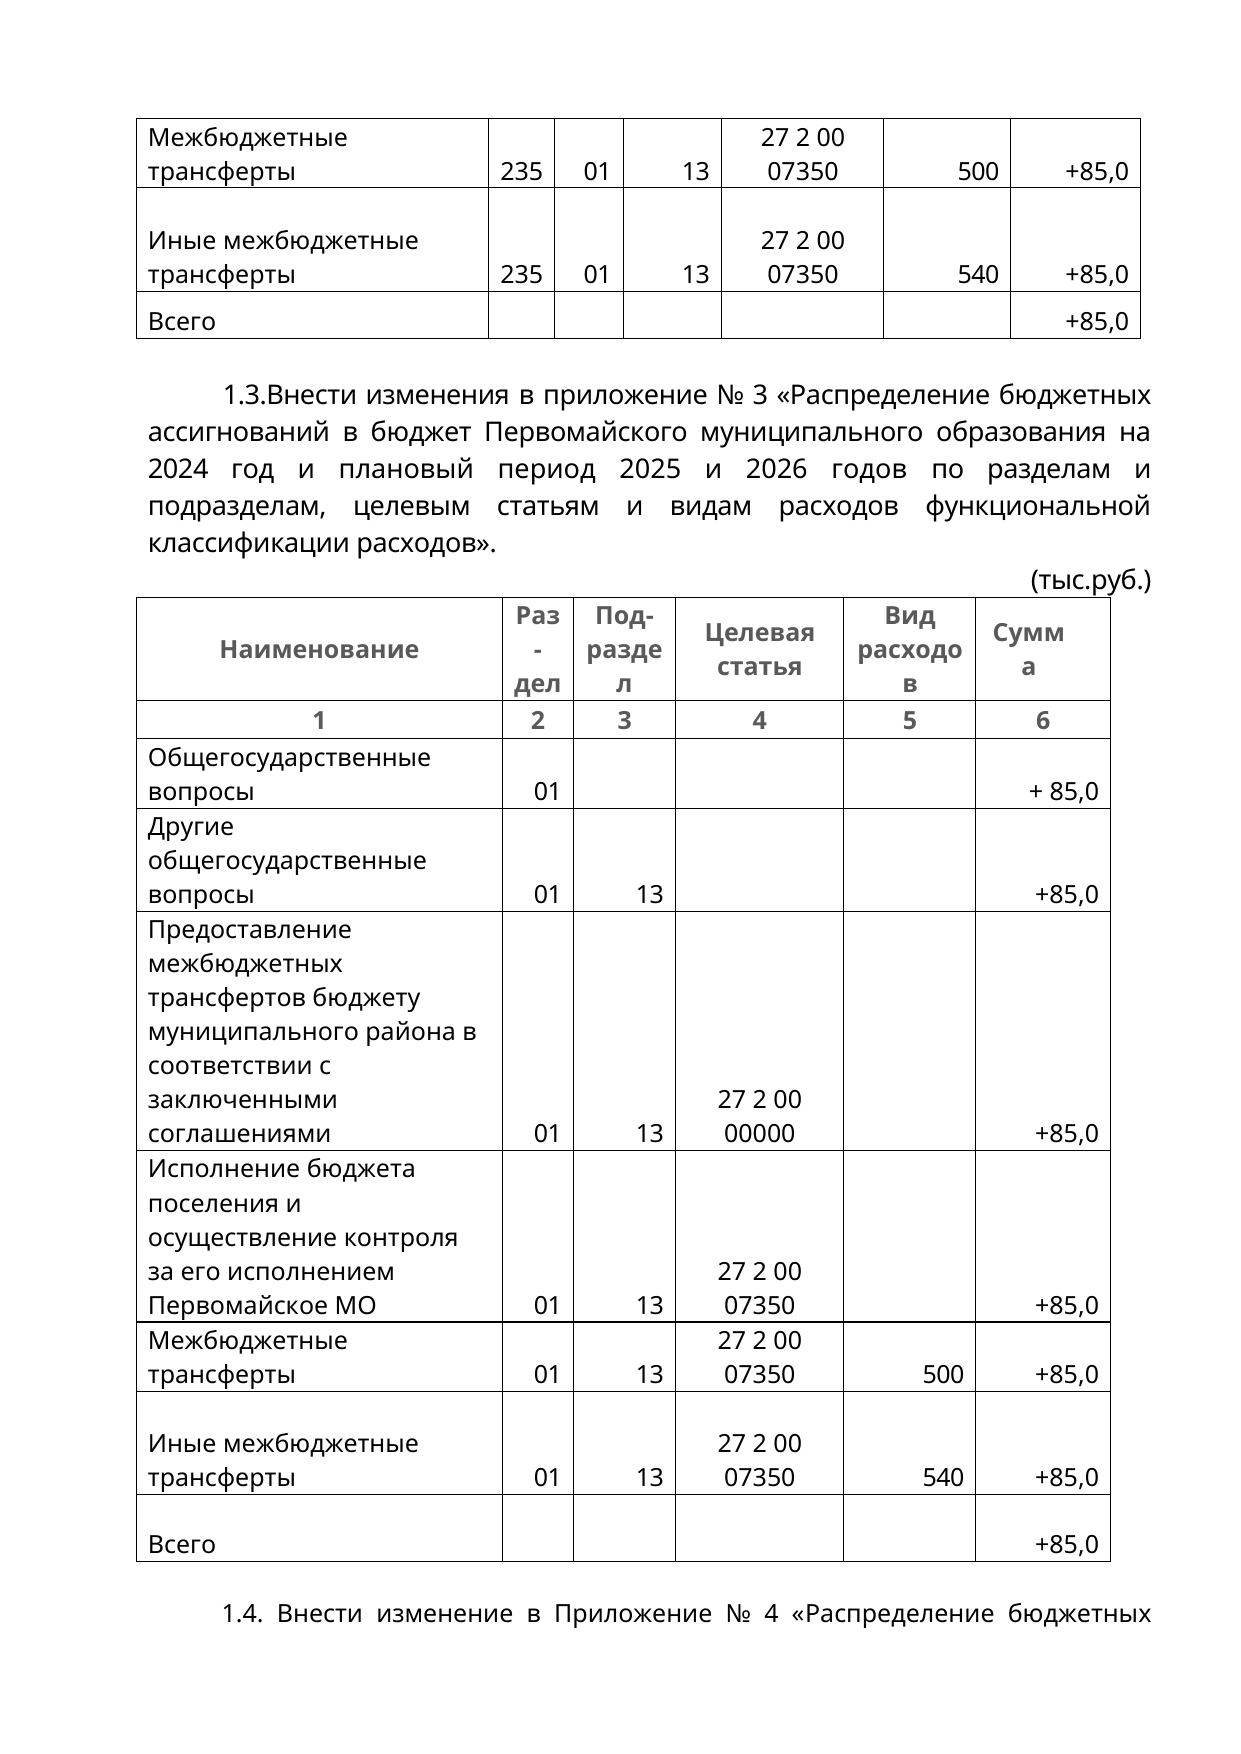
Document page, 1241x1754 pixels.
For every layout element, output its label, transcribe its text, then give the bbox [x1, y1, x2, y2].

table_cell Всего [137, 1495, 502, 1561]
table_cell 27 2 00 07350 [676, 1392, 843, 1494]
table_cell +85,0 [1011, 119, 1140, 187]
table_cell Предоставление межбюджетных трансфертов бюджету муниципального района в соответствии с заключенными соглашениями [137, 912, 502, 1150]
table_cell Общегосударственные вопросы [137, 739, 502, 807]
table_cell 13 [624, 119, 721, 187]
table_cell [676, 1495, 843, 1561]
table_cell [722, 292, 883, 338]
table_header Под-раздел [574, 598, 675, 700]
table_cell 13 [574, 1323, 675, 1391]
table_cell 27 2 00 07350 [722, 188, 883, 291]
table_cell 27 2 00 07350 [676, 1151, 843, 1321]
table_cell 01 [503, 1323, 573, 1391]
table_cell 01 [503, 809, 573, 911]
table_cell +85,0 [1011, 292, 1140, 338]
table_cell [884, 292, 1010, 338]
table_cell 27 2 00 07350 [676, 1323, 843, 1391]
table_cell 540 [884, 188, 1010, 291]
table_cell +85,0 [976, 1323, 1110, 1391]
table_cell 13 [574, 1392, 675, 1494]
table_cell [574, 739, 675, 807]
table_cell 13 [574, 1151, 675, 1321]
table_cell 500 [884, 119, 1010, 187]
table_cell 01 [503, 1392, 573, 1494]
table_cell Межбюджетные трансферты [137, 1323, 502, 1391]
table_cell 3 [574, 701, 675, 738]
table_cell Исполнение бюджета поселения и осуществление контроля за его исполнением Первомайское МО [137, 1151, 502, 1321]
table_cell 1 [137, 701, 502, 738]
table_cell [844, 912, 975, 1150]
table_header Наименование [137, 598, 502, 700]
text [148, 1596, 1152, 1630]
table_cell [624, 292, 721, 338]
table_cell 540 [844, 1392, 975, 1494]
table_cell +85,0 [1011, 188, 1140, 291]
table_cell 500 [844, 1323, 975, 1391]
table_cell [844, 739, 975, 807]
table_cell 235 [489, 188, 554, 291]
table_cell 01 [503, 912, 573, 1150]
table_cell +85,0 [976, 1151, 1110, 1321]
table_cell 235 [489, 119, 554, 187]
table_cell 01 [555, 119, 623, 187]
table_cell 13 [574, 912, 675, 1150]
table_header Вид расходов [844, 598, 975, 700]
table_cell +85,0 [976, 809, 1110, 911]
table_cell 4 [676, 701, 843, 738]
table_cell Межбюджетные трансферты [137, 119, 488, 187]
table_cell [676, 809, 843, 911]
table_cell +85,0 [976, 1495, 1110, 1561]
table_cell [676, 739, 843, 807]
table_cell +85,0 [976, 912, 1110, 1150]
table_cell 2 [503, 701, 573, 738]
table_cell [844, 1495, 975, 1561]
table_cell + 85,0 [976, 739, 1110, 807]
table_cell [503, 1495, 573, 1561]
table_header Сумма [976, 598, 1110, 700]
table_cell Иные межбюджетные трансферты [137, 1392, 502, 1494]
table_cell Иные межбюджетные трансферты [137, 188, 488, 291]
table_cell [574, 1495, 675, 1561]
text 1.3.Внести изменения в приложение № 3 «Распределение бюджетных ассигнований в бюджет Первомайского муниципального образования на 2024 год и плановый период 2025 и 2026 годов по разделам и подразделам, целевым статьям и видам расходов функциональной классификации расходов». [148, 376, 1152, 560]
table_cell [489, 292, 554, 338]
table_cell 6 [976, 701, 1110, 738]
text (тыс.руб.) [148, 560, 1152, 597]
table_cell [844, 1151, 975, 1321]
table_cell Всего [137, 292, 488, 338]
table_cell 01 [555, 188, 623, 291]
table_cell +85,0 [976, 1392, 1110, 1494]
table_cell 27 2 00 00000 [676, 912, 843, 1150]
table_header Раз-дел [503, 598, 573, 700]
table_cell Другие общегосударственные вопросы [137, 809, 502, 911]
table_cell 27 2 00 07350 [722, 119, 883, 187]
table_cell 01 [503, 739, 573, 807]
table_header Целевая статья [676, 598, 843, 700]
table_cell [844, 809, 975, 911]
table_cell 5 [844, 701, 975, 738]
table_cell 13 [574, 809, 675, 911]
table_cell 13 [624, 188, 721, 291]
table_cell 01 [503, 1151, 573, 1321]
table_cell [555, 292, 623, 338]
